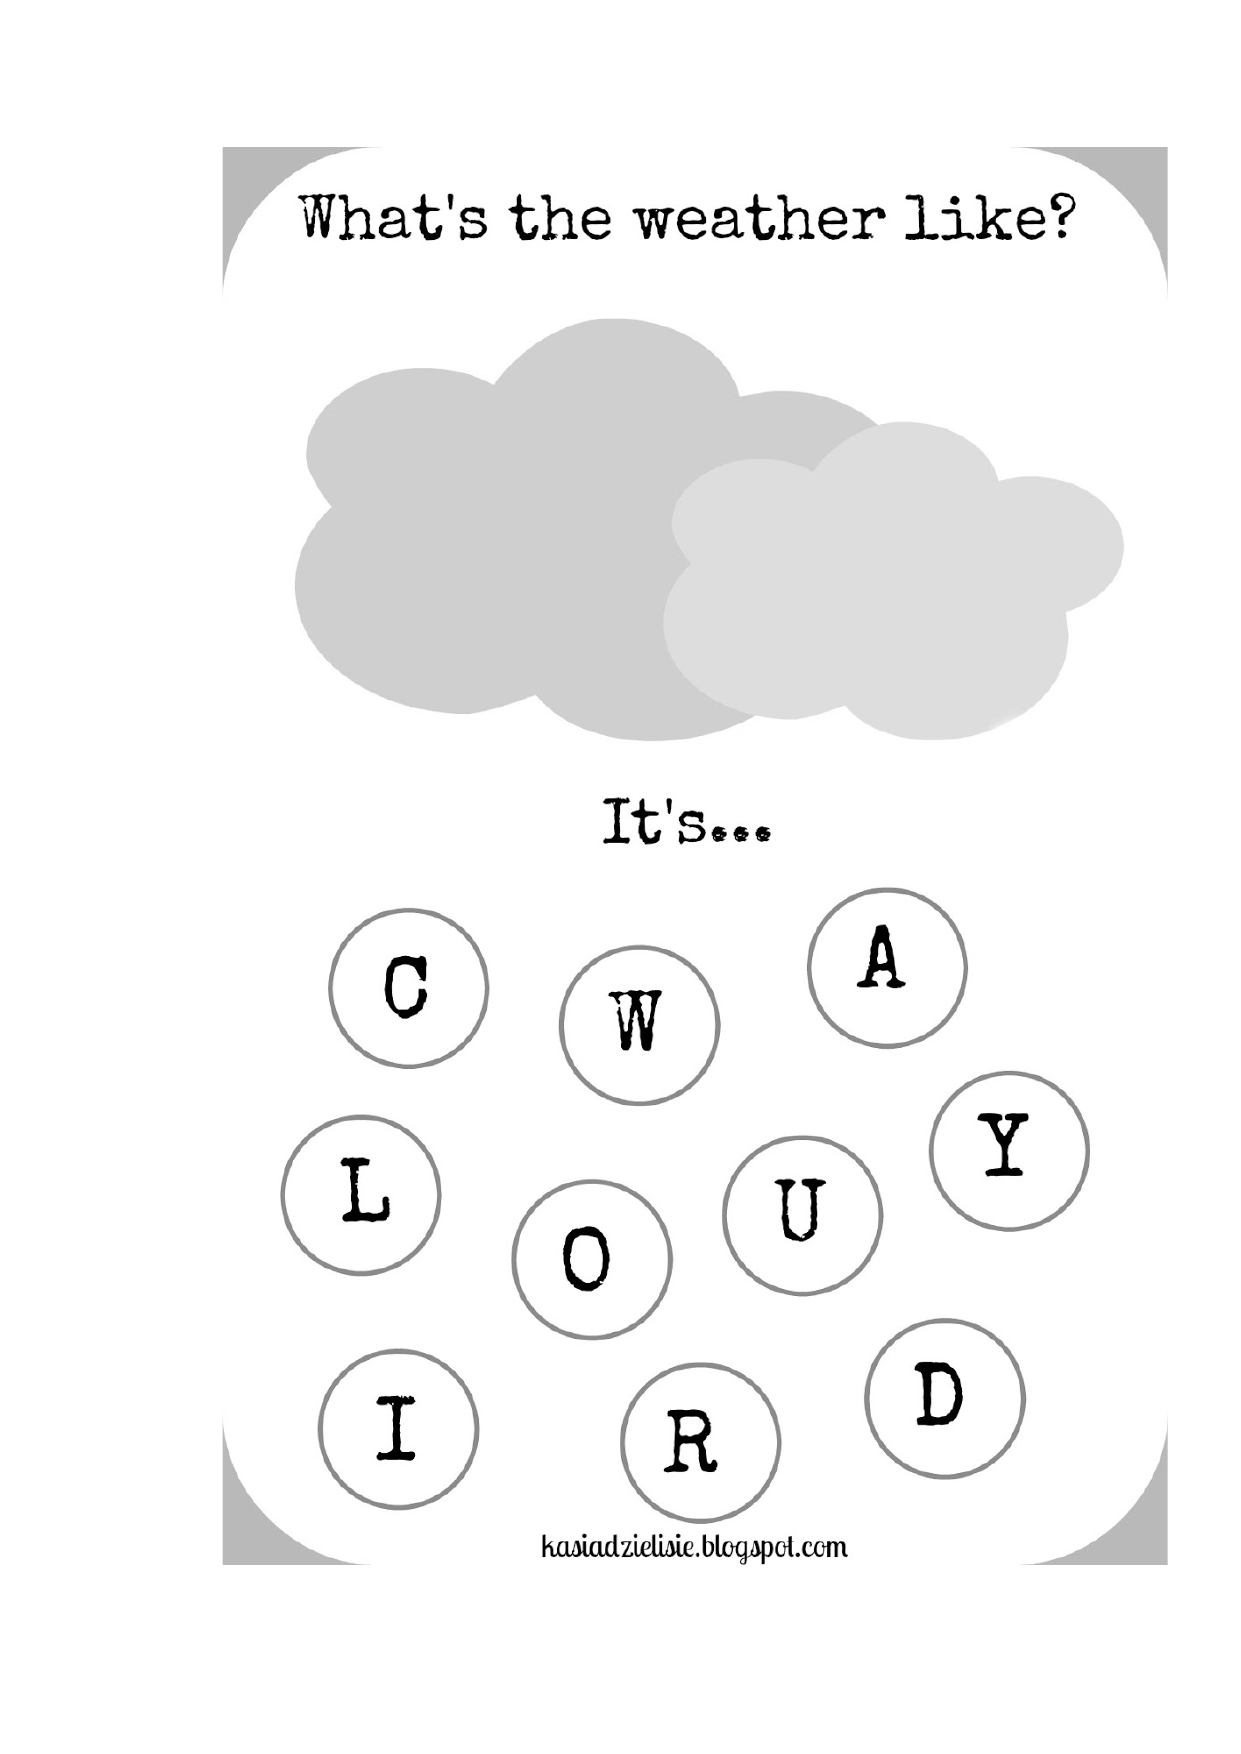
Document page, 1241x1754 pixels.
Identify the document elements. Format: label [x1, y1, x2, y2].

picture [222, 147, 1168, 1565]
